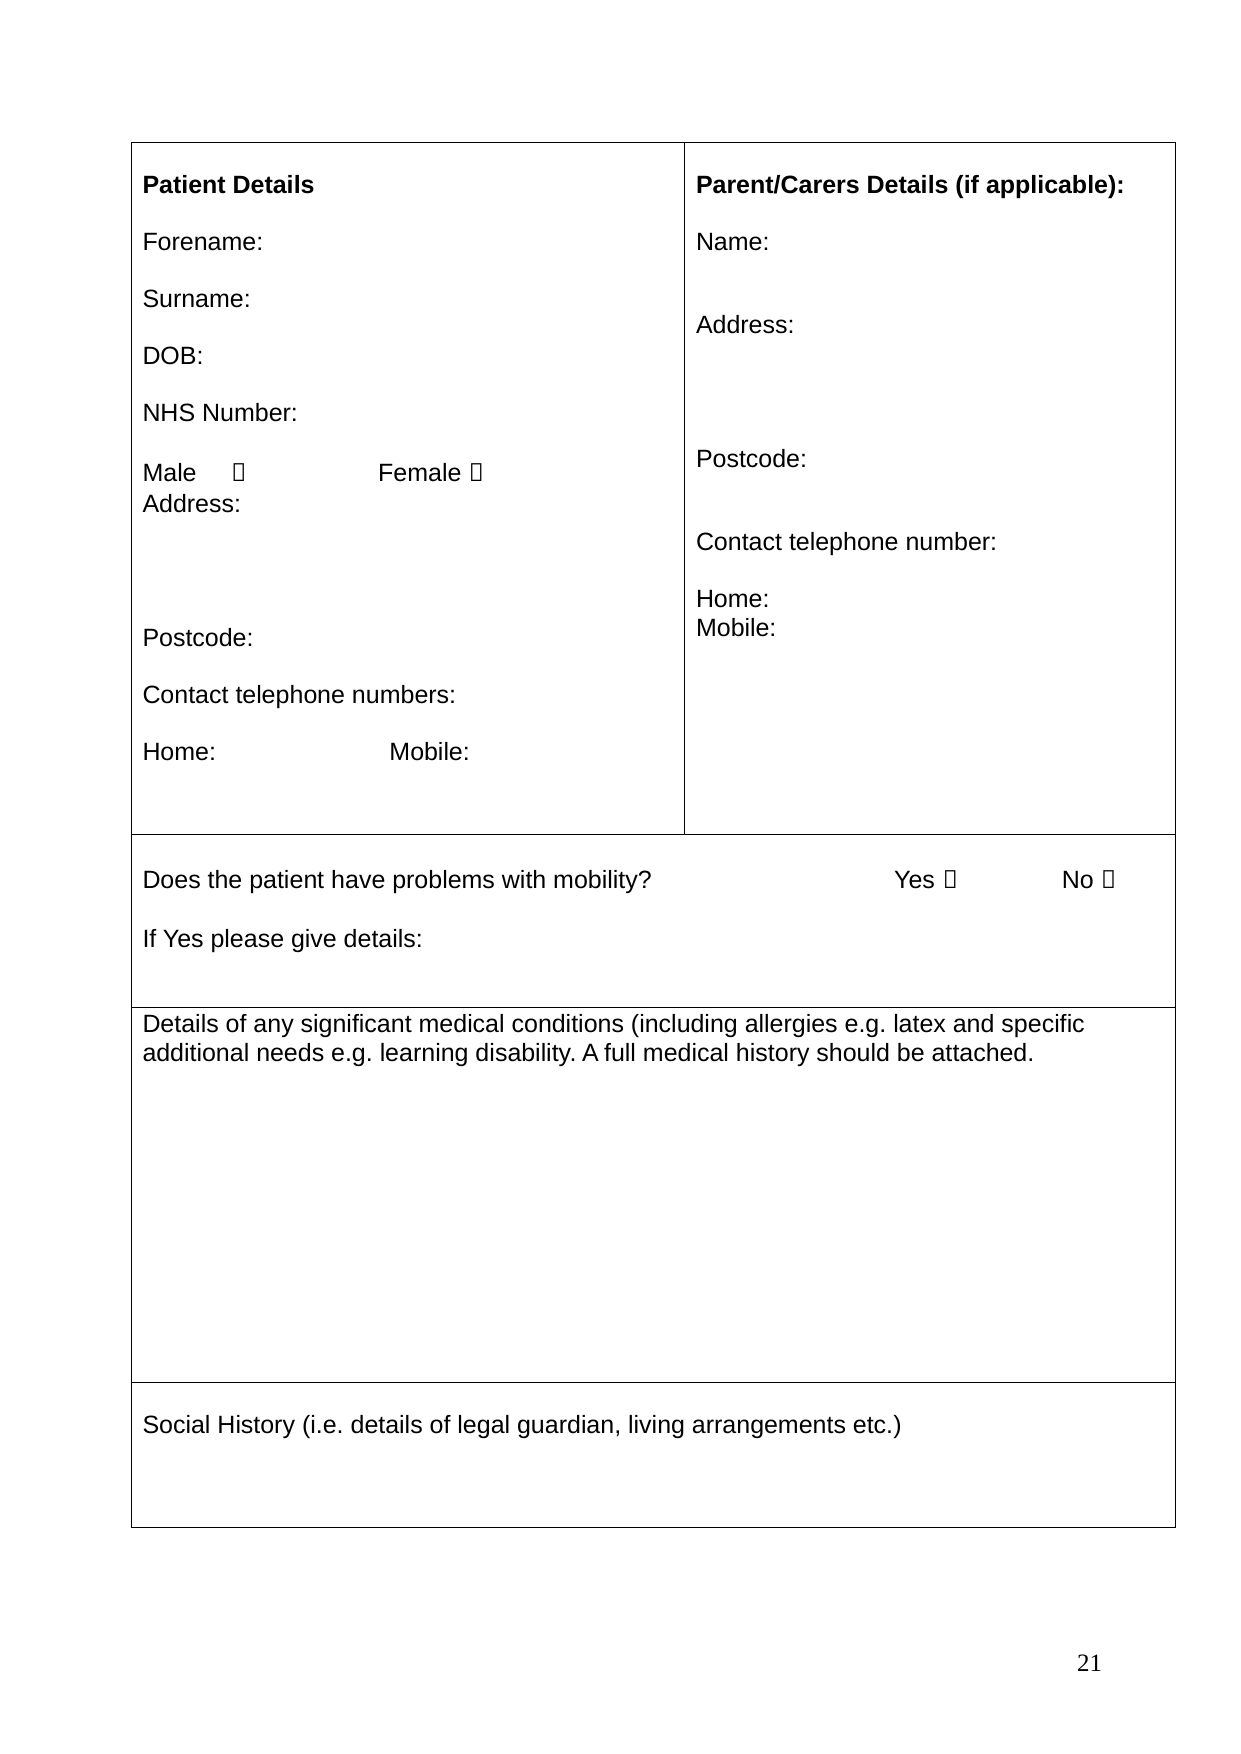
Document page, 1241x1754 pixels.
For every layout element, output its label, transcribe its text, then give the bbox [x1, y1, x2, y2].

table_cell Social History (i.e. details of legal guardian, living arrangements etc.) [132, 1383, 1175, 1527]
table_header Patient Details Forename: Surname: DOB: NHS Number: Male  Female  Address: Postcode: Contact telephone numbers: Home: Mobile: [132, 143, 684, 833]
table_cell Details of any significant medical conditions (including allergies e.g. latex and specific additional needs e.g. learning disability. A full medical history should be attached. [132, 1008, 1175, 1382]
table_header Parent/Carers Details (if applicable): Name: Address: Postcode: Contact telephone number: Home: Mobile: [685, 143, 1175, 833]
table_cell Does the patient have problems with mobility? Yes  No  If Yes please give details: [132, 835, 1175, 1007]
